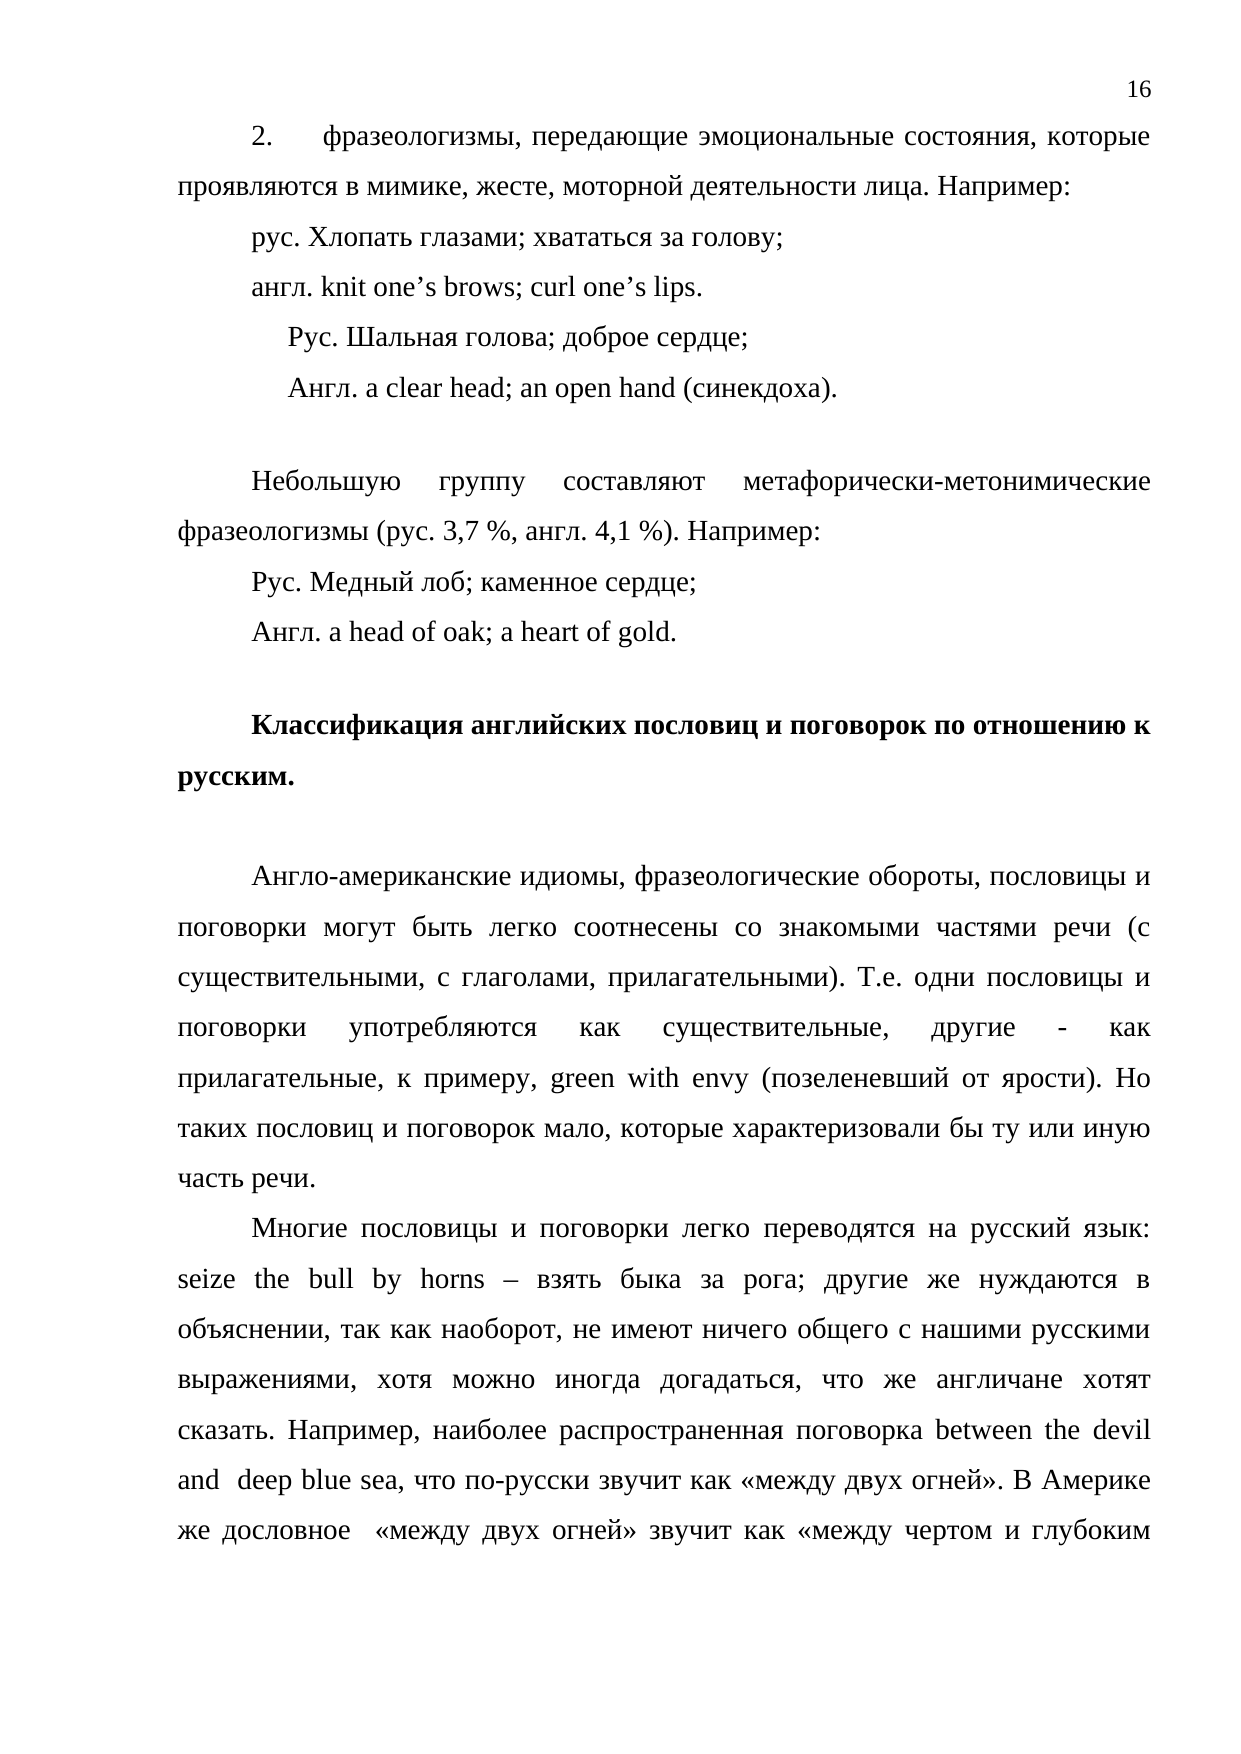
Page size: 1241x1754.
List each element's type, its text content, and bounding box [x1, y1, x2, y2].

text Рус. Шальная голова; доброе сердце; [177, 319, 1152, 353]
text рус. Хлопать глазами; хвататься за голову; [177, 219, 1152, 252]
text англ. knit one’s brows; curl one’s lips. [177, 269, 1152, 303]
text Англ. a clear head; an open hand (синекдоха). [177, 370, 1152, 403]
text 2. фразеологизмы, передающие эмоциональные состояния, которые проявляются в мимике, жесте, моторной деятельности лица. Например: [177, 118, 1152, 202]
text Небольшую группу составляют метафорически-метонимические фразеологизмы (рус. 3,7 %, англ. 4,1 %). Например: [177, 463, 1152, 547]
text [177, 1211, 1152, 1546]
text Англ. a head of oak; a heart of gold. [177, 614, 1152, 648]
text Рус. Медный лоб; каменное сердце; [177, 564, 1152, 597]
text Англо-американские идиомы, фразеологические обороты, пословицы и поговорки могут быть легко соотнесены со знакомыми частями речи (с существительными, с глаголами, прилагательными). Т.е. одни пословицы и поговорки употребляются как существительные, другие - как прилагательные, к примеру, green with envy (позеленевший от ярости). Но таких пословиц и поговорок мало, которые характеризовали бы ту или иную часть речи. [177, 858, 1152, 1194]
text Классификация английских пословиц и поговорок по отношению к русским. [177, 707, 1152, 791]
